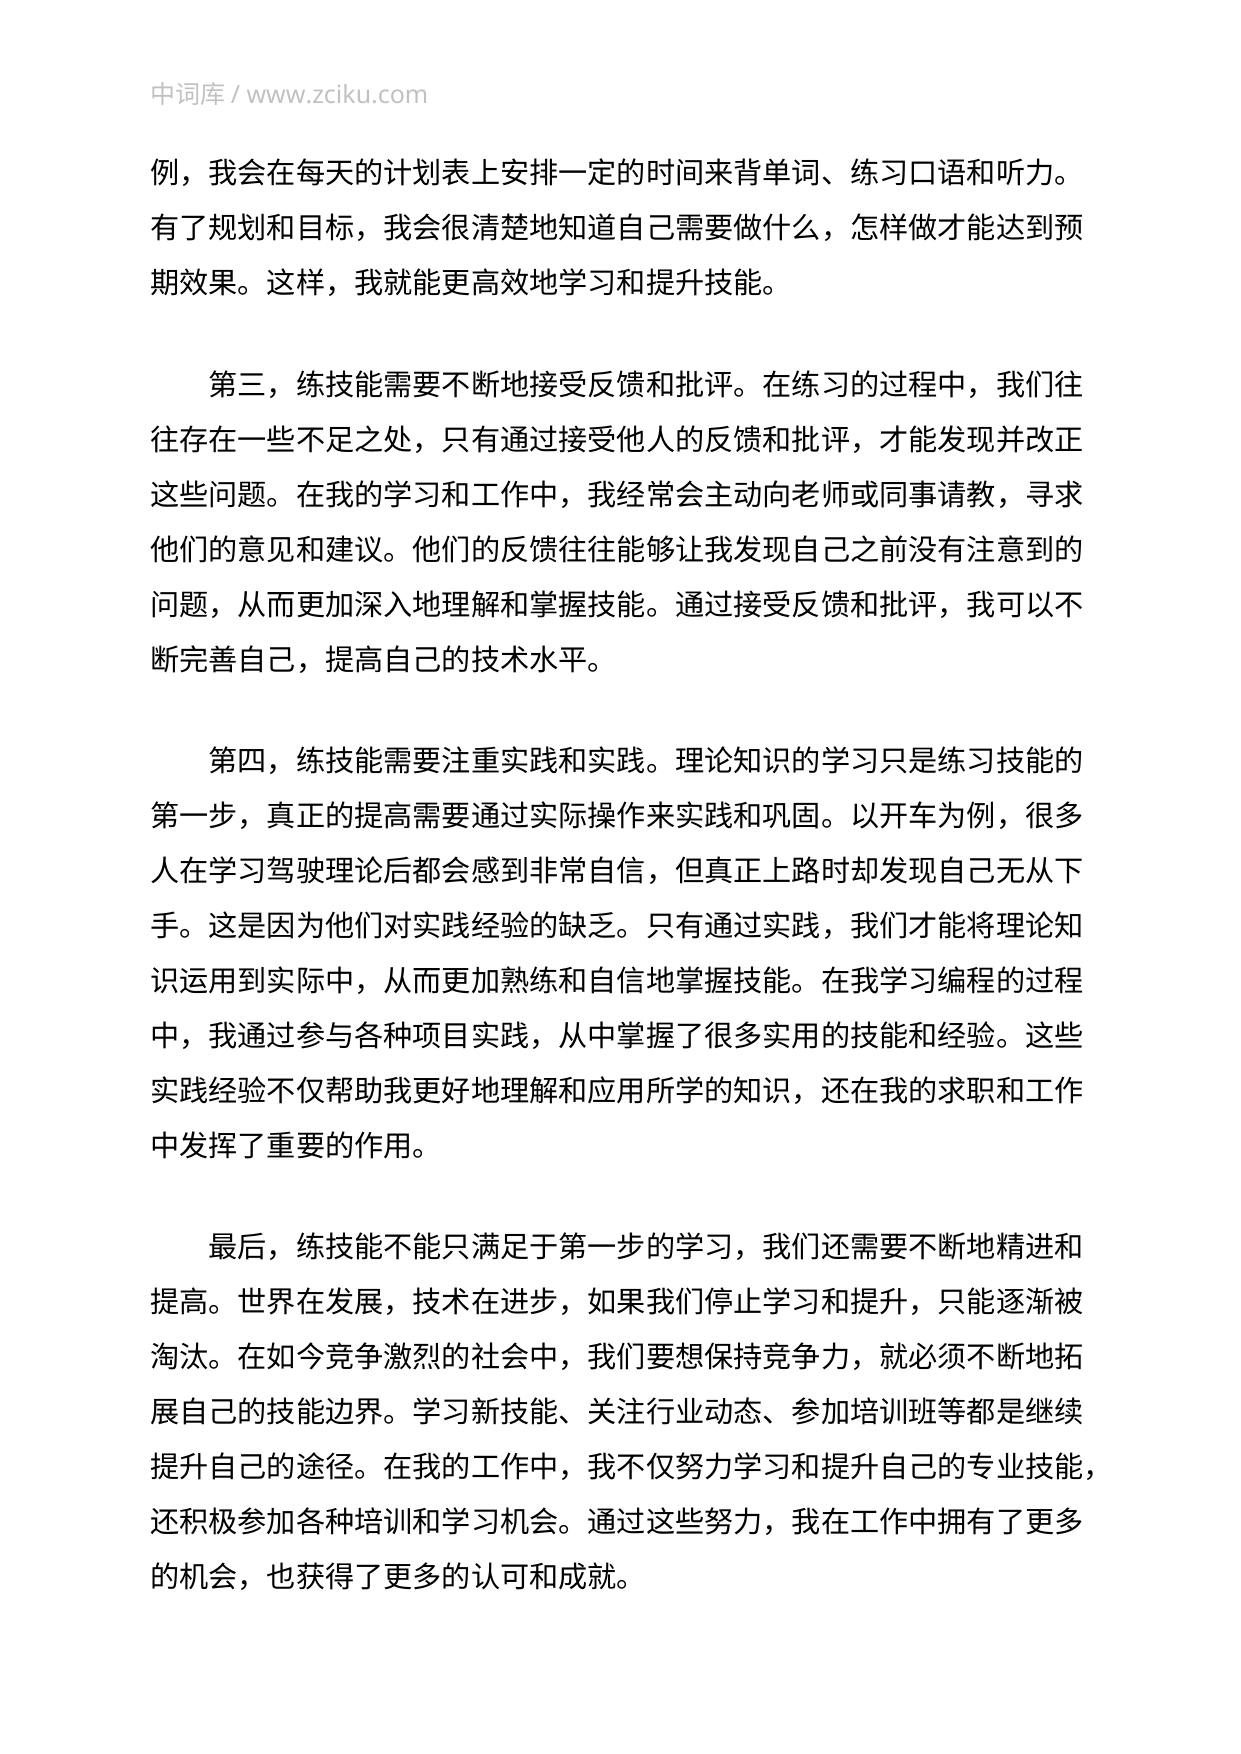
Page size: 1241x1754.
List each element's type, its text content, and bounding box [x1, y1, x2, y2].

text 第四，练技能需要注重实践和实践。理论知识的学习只是练习技能的第一步，真正的提高需要通过实际操作来实践和巩固。以开车为例，很多人在学习驾驶理论后都会感到非常自信，但真正上路时却发现自己无从下手。这是因为他们对实践经验的缺乏。只有通过实践，我们才能将理论知识运用到实际中，从而更加熟练和自信地掌握技能。在我学习编程的过程中，我通过参与各种项目实践，从中掌握了很多实用的技能和经验。这些实践经验不仅帮助我更好地理解和应用所学的知识，还在我的求职和工作中发挥了重要的作用。 [150, 738, 1090, 1164]
text 第三，练技能需要不断地接受反馈和批评。在练习的过程中，我们往往存在一些不足之处，只有通过接受他人的反馈和批评，才能发现并改正这些问题。在我的学习和工作中，我经常会主动向老师或同事请教，寻求他们的意见和建议。他们的反馈往往能够让我发现自己之前没有注意到的问题，从而更加深入地理解和掌握技能。通过接受反馈和批评，我可以不断完善自己，提高自己的技术水平。 [150, 362, 1090, 678]
text 最后，练技能不能只满足于第一步的学习，我们还需要不断地精进和提高。世界在发展，技术在进步，如果我们停止学习和提升，只能逐渐被淘汰。在如今竞争激烈的社会中，我们要想保持竞争力，就必须不断地拓展自己的技能边界。学习新技能、关注行业动态、参加培训班等都是继续提升自己的途径。在我的工作中，我不仅努力学习和提升自己的专业技能，还积极参加各种培训和学习机会。通过这些努力，我在工作中拥有了更多的机会，也获得了更多的认可和成就。 [150, 1224, 1090, 1596]
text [150, 150, 1090, 302]
